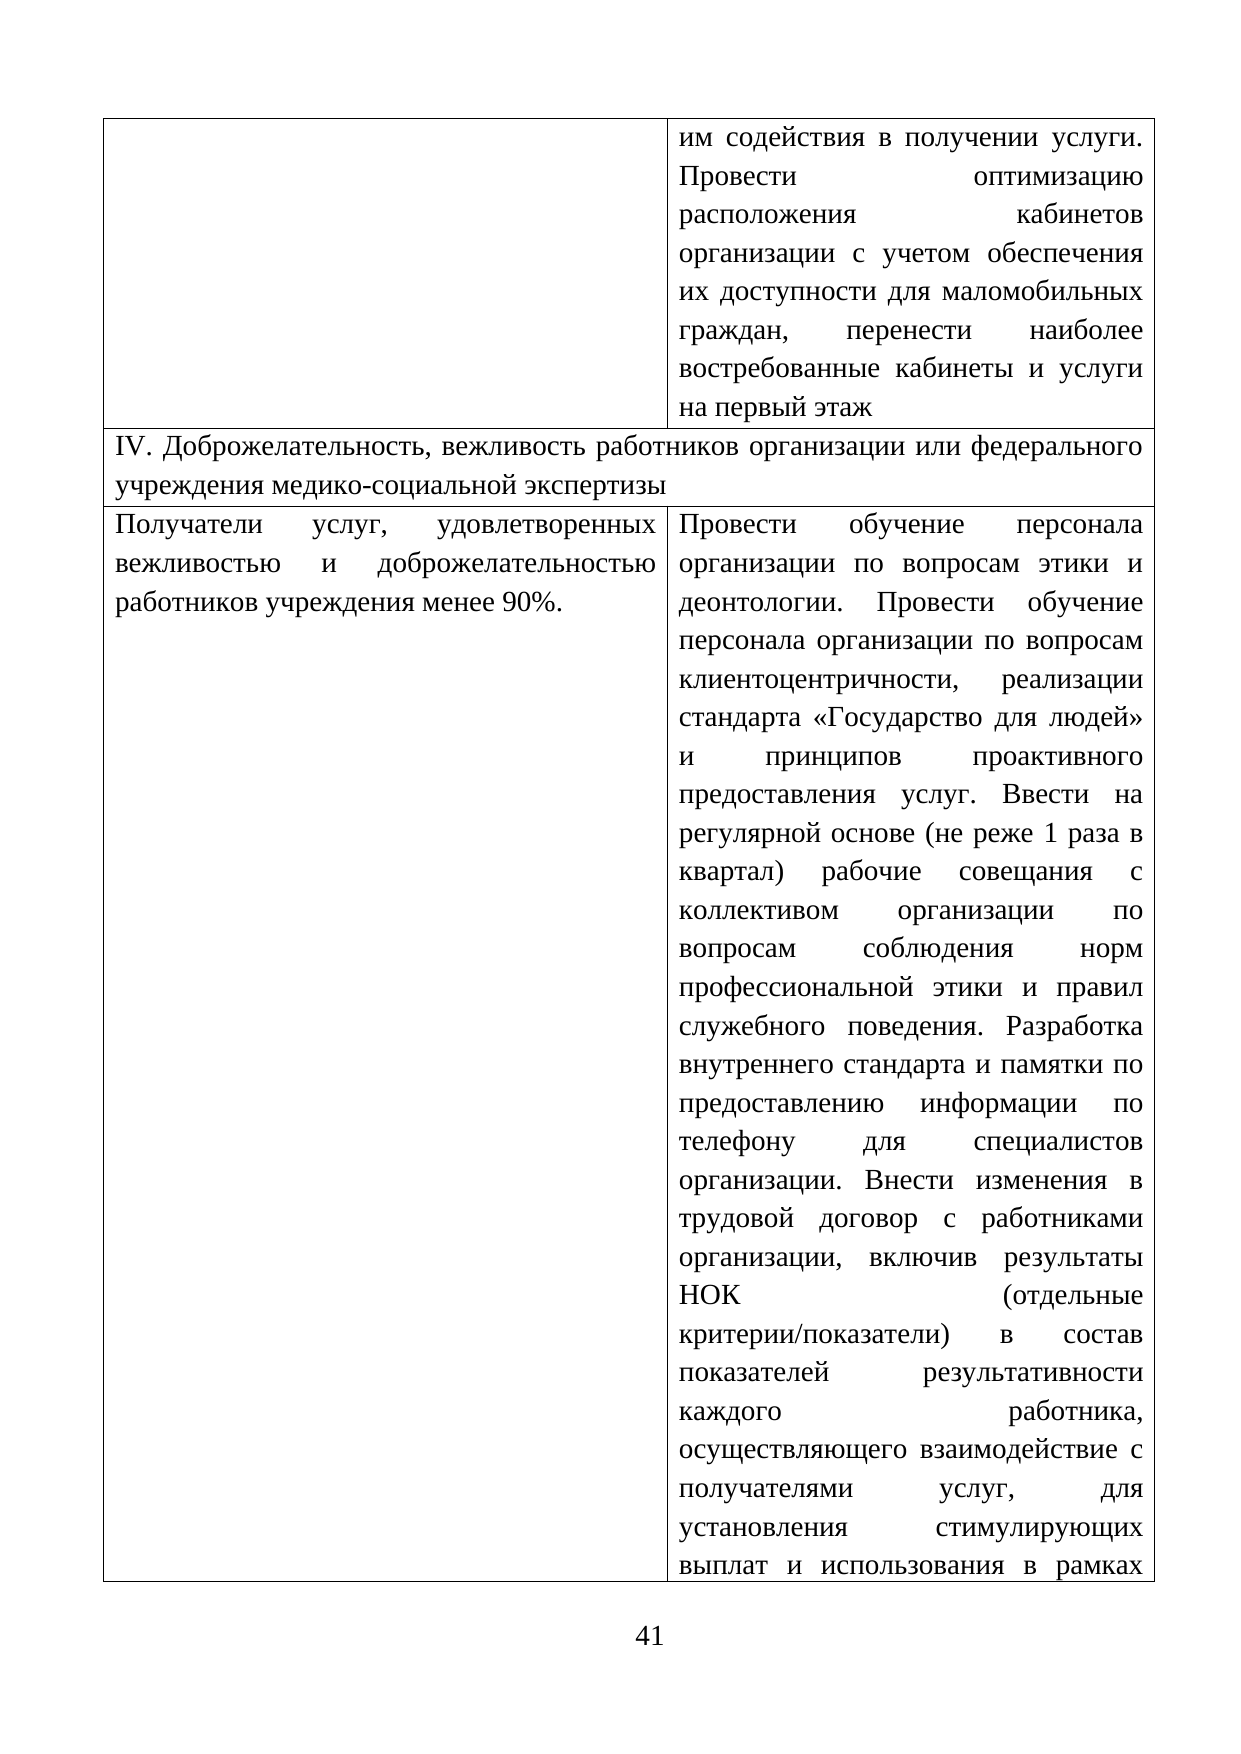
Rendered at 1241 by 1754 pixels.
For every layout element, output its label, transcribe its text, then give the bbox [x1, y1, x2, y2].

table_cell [668, 119, 1154, 427]
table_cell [104, 507, 667, 1581]
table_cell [104, 119, 667, 427]
table_cell IV. Доброжелательность, вежливость работников организации или федерального учреждения медико-социальной экспертизы [104, 429, 1154, 506]
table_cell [668, 507, 1154, 1581]
